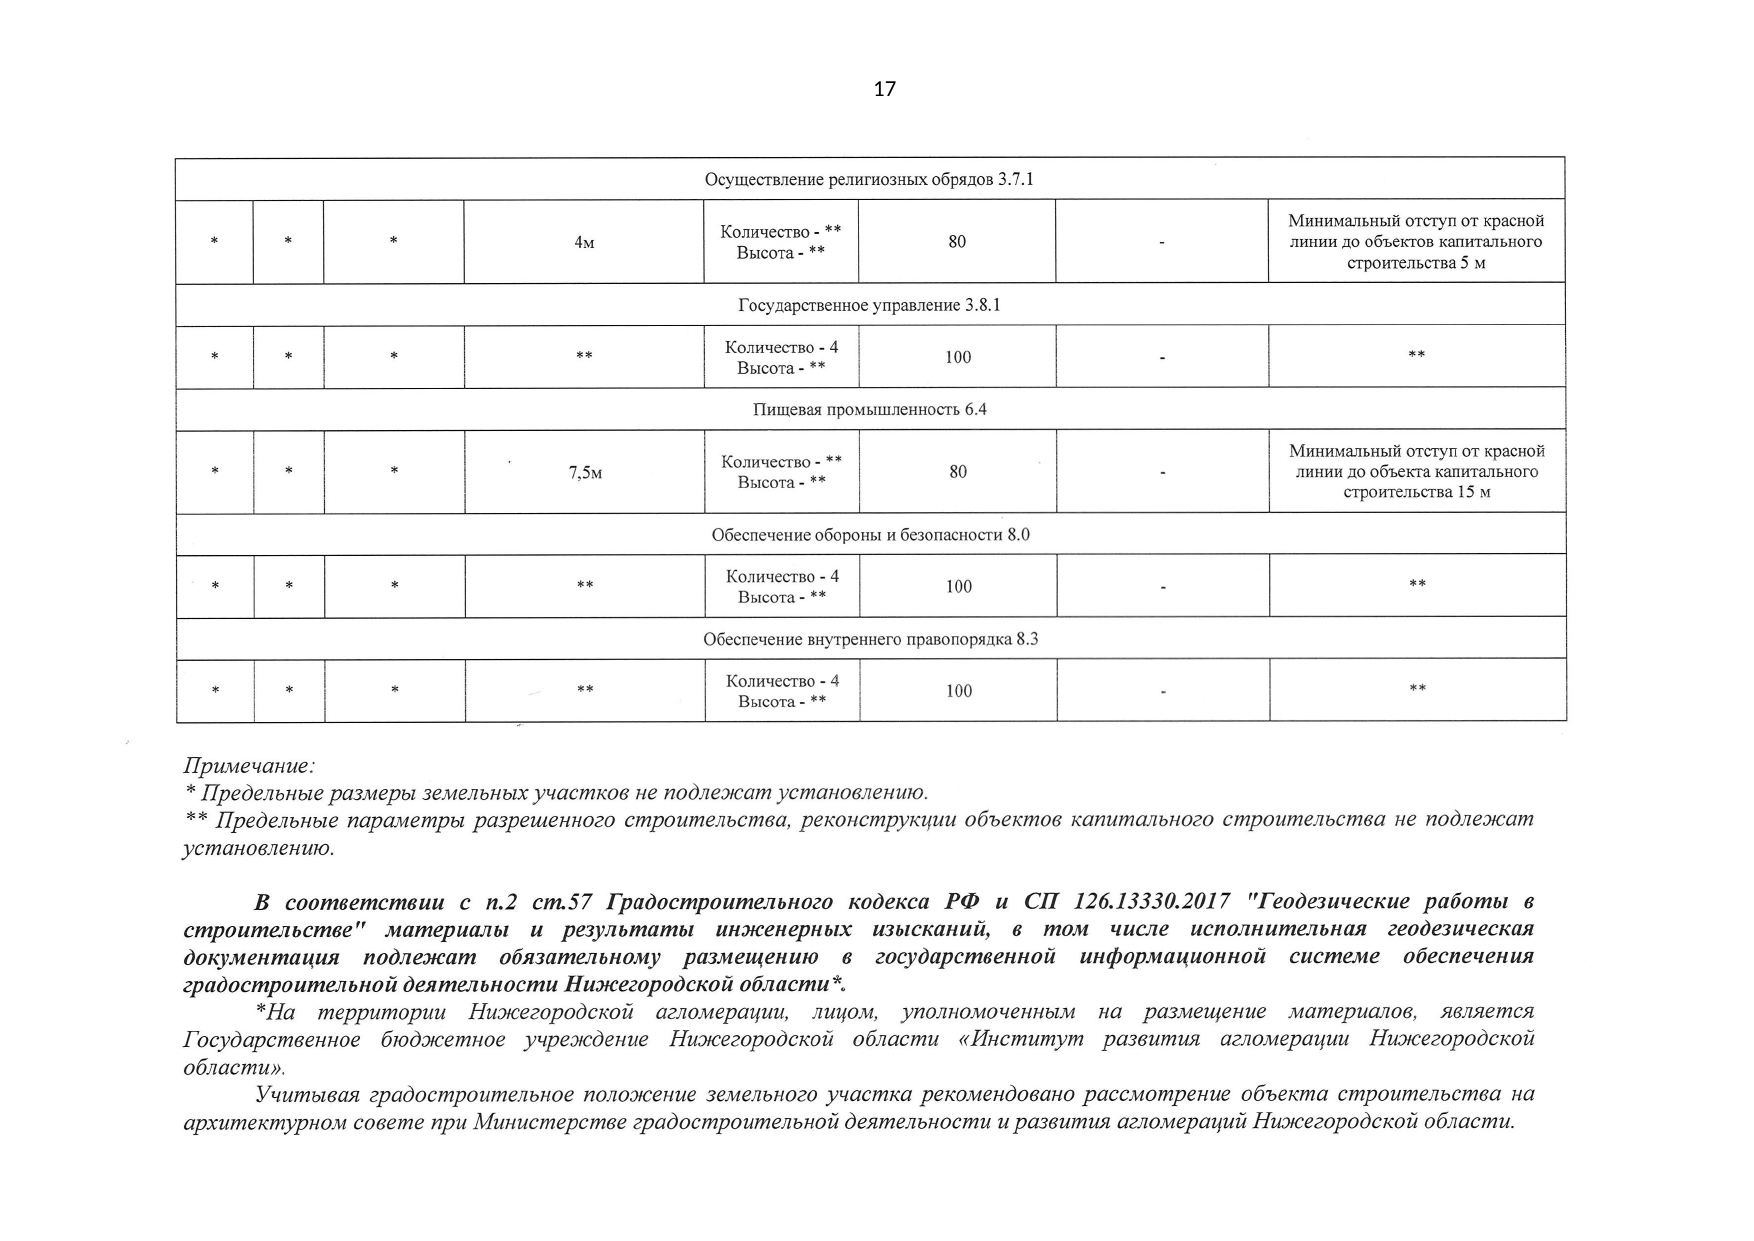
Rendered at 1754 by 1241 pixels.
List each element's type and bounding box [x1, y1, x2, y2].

picture [108, 134, 1661, 1167]
